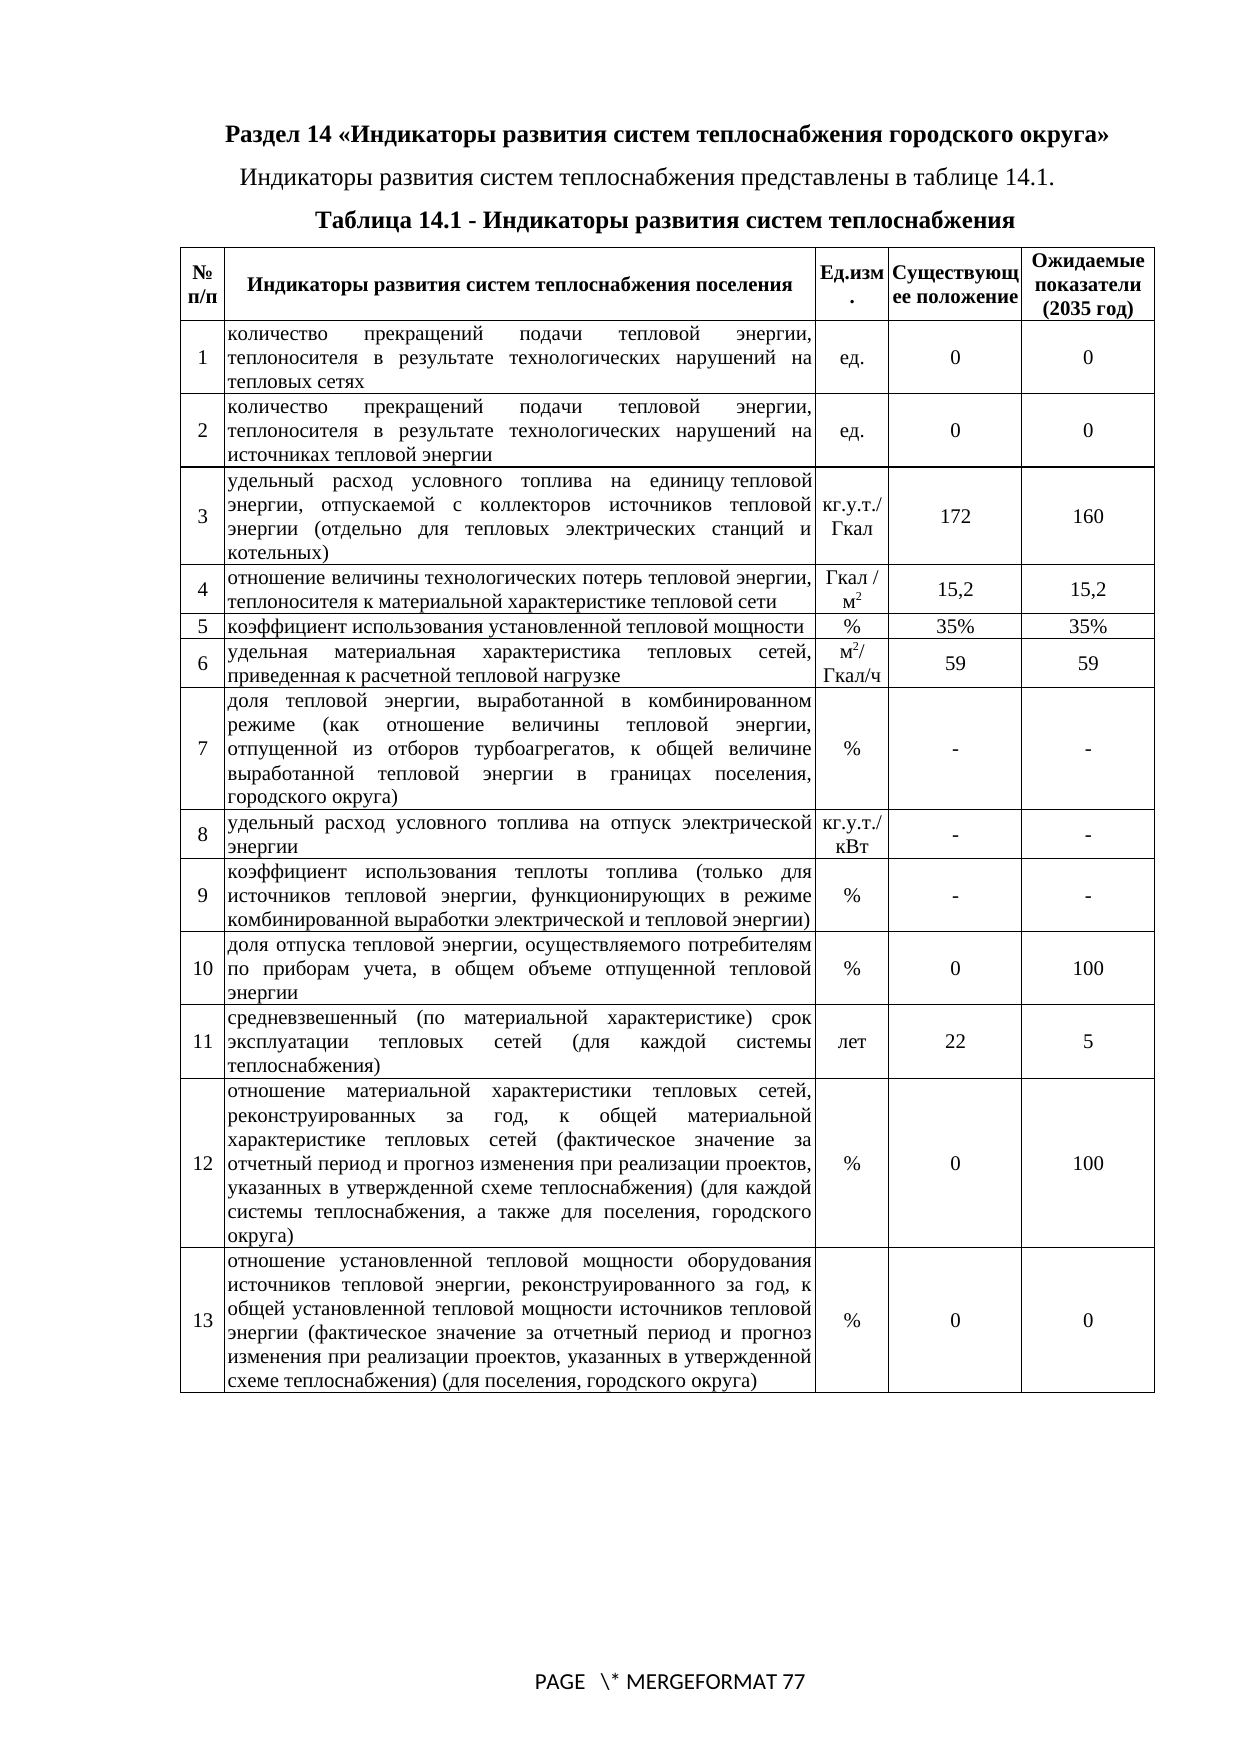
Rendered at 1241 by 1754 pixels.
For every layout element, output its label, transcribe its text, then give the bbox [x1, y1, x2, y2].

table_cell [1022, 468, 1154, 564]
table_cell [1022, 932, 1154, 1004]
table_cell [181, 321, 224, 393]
text Раздел 14 «Индикаторы развития систем теплоснабжения городского округа» [165, 119, 1169, 148]
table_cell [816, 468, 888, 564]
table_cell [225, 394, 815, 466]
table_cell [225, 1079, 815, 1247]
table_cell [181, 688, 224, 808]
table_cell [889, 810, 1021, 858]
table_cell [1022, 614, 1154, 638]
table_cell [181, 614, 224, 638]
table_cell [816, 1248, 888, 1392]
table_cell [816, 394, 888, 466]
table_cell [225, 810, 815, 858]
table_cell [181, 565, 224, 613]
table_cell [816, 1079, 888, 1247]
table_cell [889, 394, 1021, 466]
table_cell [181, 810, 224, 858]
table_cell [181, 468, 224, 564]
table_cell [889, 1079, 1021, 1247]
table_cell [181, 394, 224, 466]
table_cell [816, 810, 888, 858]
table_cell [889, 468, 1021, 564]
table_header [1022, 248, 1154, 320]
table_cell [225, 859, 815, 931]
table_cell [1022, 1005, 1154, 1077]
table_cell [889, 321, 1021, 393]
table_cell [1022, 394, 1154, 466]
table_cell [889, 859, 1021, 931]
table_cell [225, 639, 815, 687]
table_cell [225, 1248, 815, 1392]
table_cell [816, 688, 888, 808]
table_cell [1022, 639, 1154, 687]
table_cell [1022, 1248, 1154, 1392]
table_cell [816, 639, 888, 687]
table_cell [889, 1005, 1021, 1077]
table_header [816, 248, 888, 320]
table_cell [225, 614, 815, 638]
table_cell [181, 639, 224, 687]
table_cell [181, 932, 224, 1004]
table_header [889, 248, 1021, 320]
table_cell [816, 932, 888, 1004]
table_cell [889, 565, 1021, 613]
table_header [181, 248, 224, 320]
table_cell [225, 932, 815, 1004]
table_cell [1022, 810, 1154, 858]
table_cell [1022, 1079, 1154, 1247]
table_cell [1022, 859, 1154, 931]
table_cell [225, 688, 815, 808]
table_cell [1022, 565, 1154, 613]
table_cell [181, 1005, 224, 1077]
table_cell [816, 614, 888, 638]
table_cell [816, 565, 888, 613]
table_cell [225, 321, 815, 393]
text Индикаторы развития систем теплоснабжения представлены в таблице 14.1. [165, 162, 1169, 191]
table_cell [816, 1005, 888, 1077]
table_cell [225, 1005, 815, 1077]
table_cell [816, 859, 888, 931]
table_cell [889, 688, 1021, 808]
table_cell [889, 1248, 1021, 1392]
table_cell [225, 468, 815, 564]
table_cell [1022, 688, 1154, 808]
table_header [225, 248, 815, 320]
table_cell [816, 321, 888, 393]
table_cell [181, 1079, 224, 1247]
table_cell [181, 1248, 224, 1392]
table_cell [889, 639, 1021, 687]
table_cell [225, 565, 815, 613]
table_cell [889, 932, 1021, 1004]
text Таблица 14.1 - Индикаторы развития систем теплоснабжения [165, 205, 1165, 234]
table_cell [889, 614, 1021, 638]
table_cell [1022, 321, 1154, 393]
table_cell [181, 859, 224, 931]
